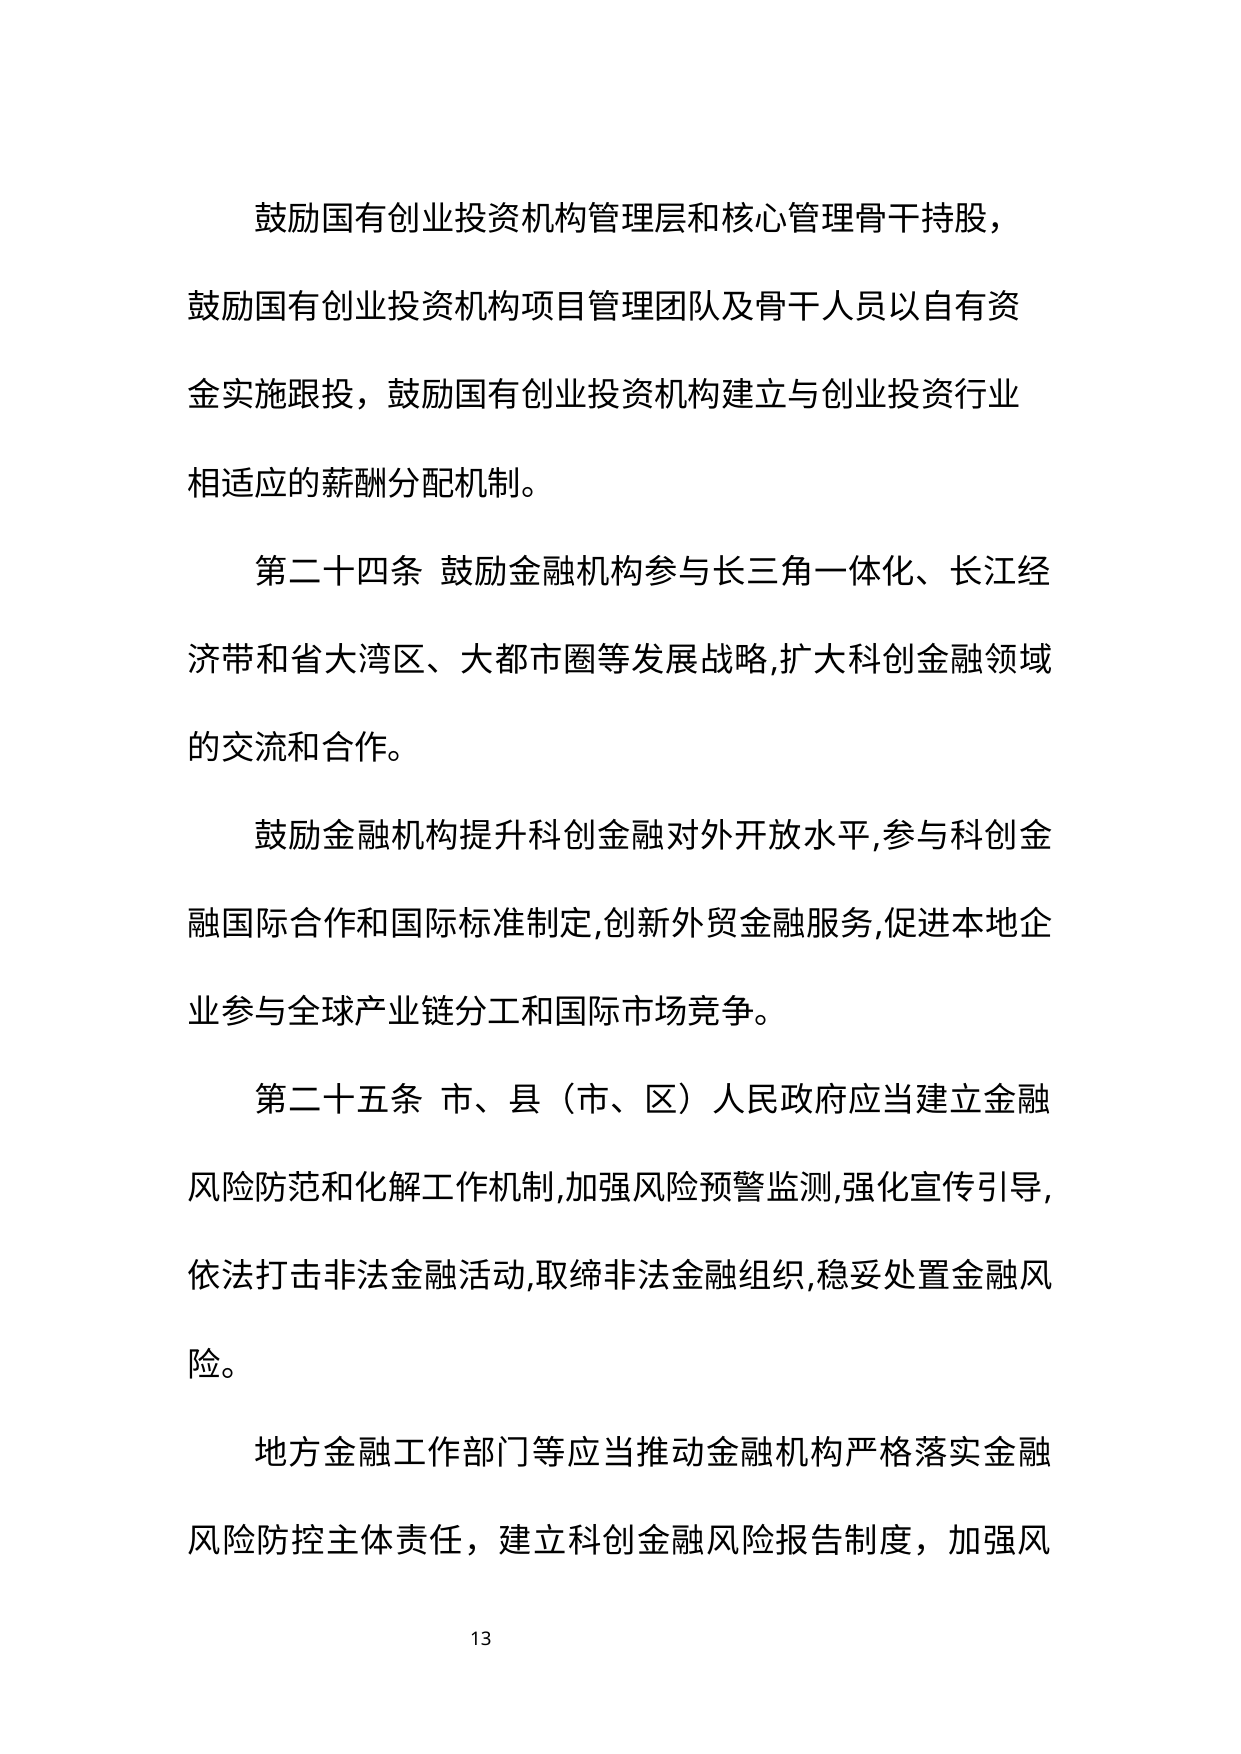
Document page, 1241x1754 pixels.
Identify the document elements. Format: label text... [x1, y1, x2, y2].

text 第二十五条 市、县（市、区）人民政府应当建立金融风险防范和化解工作机制,加强风险预警监测,强化宣传引导,依法打击非法金融活动,取缔非法金融组织,稳妥处置金融风险。 [187, 1053, 1053, 1406]
text 第二十四条 鼓励金融机构参与长三角一体化、长江经济带和省大湾区、大都市圈等发展战略,扩大科创金融领域的交流和合作。 [187, 524, 1053, 789]
text 鼓励金融机构提升科创金融对外开放水平,参与科创金融国际合作和国际标准制定,创新外贸金融服务,促进本地企业参与全球产业链分工和国际市场竞争。 [187, 789, 1053, 1053]
text 鼓励国有创业投资机构管理层和核心管理骨干持股，鼓励国有创业投资机构项目管理团队及骨干人员以自有资金实施跟投，鼓励国有创业投资机构建立与创业投资行业相适应的薪酬分配机制。 [187, 172, 1053, 524]
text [187, 1406, 1053, 1582]
